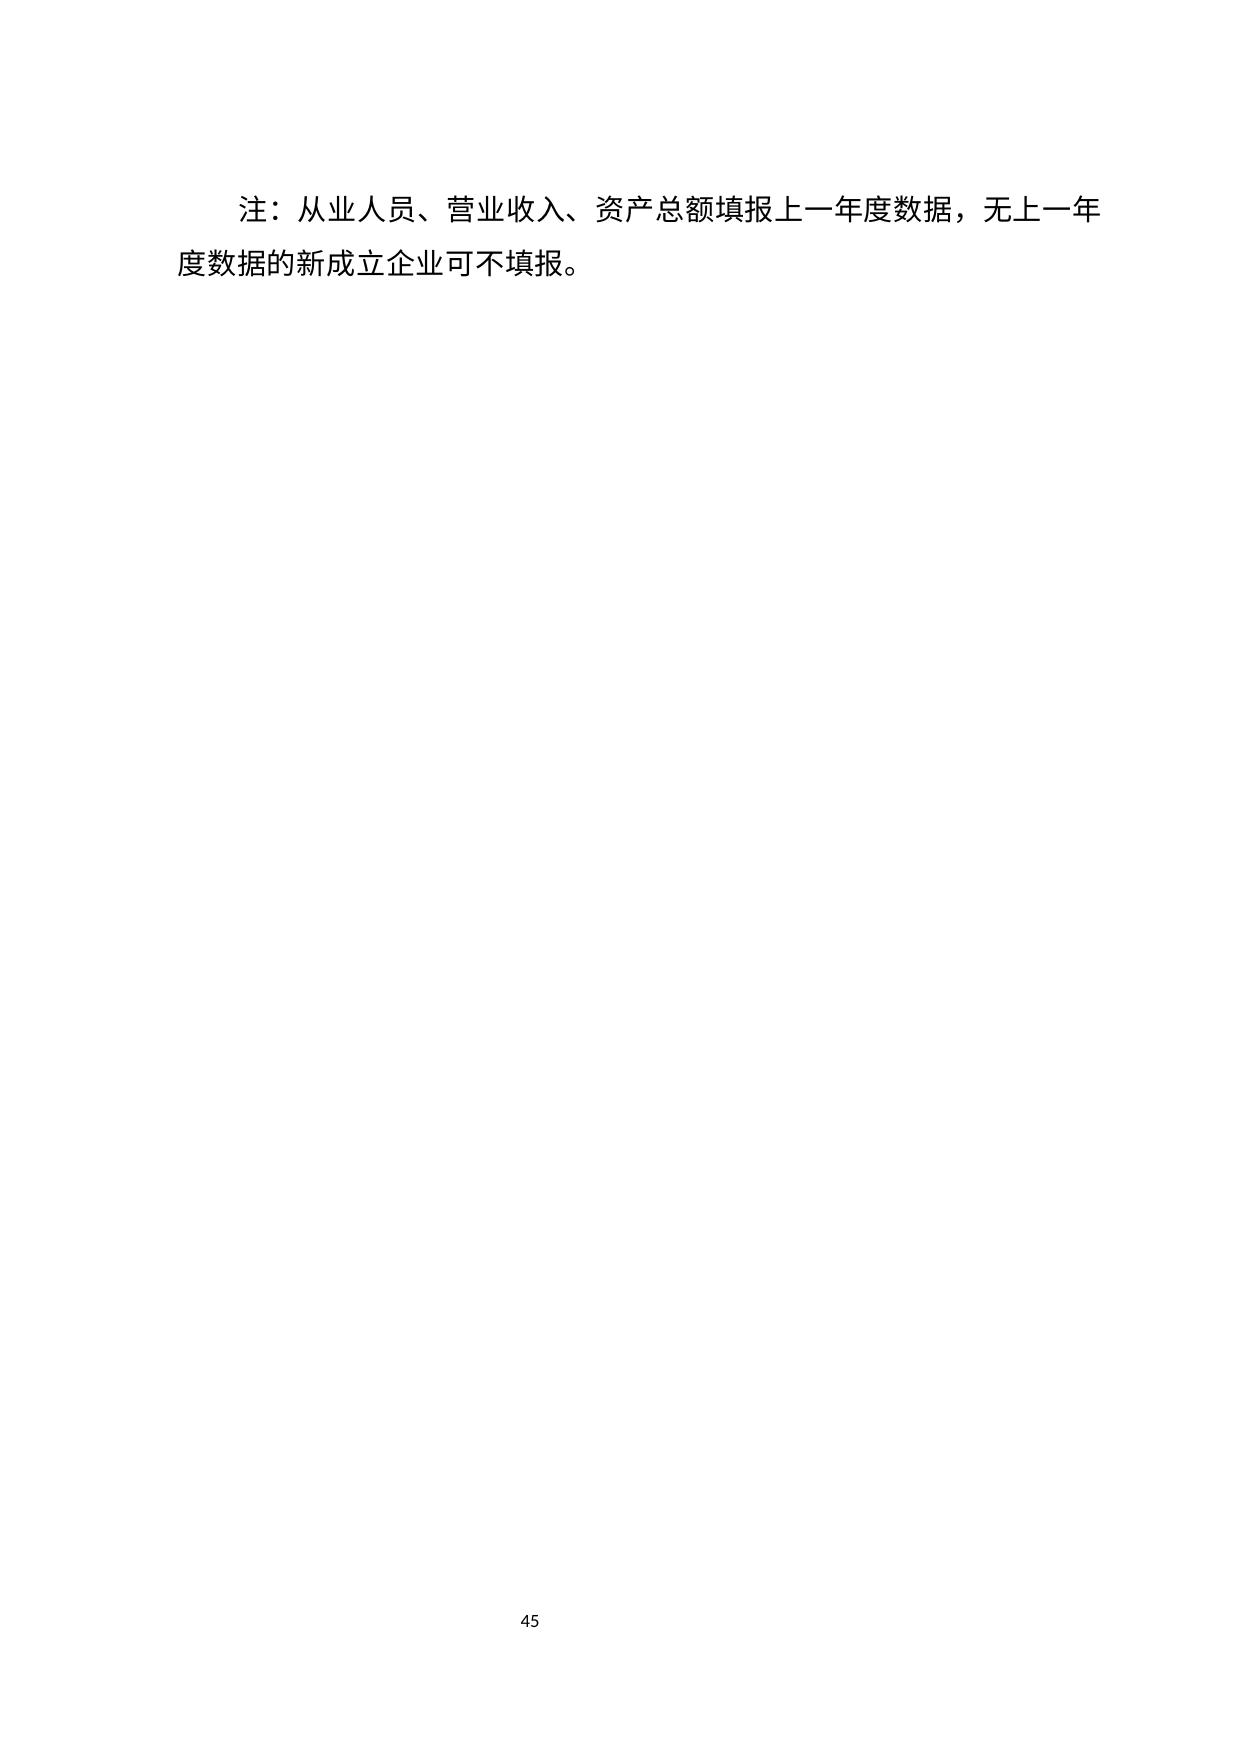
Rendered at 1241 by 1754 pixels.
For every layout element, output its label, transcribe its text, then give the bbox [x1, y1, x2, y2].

text 注：从业人员、营业收入、资产总额填报上一年度数据，无上一年度数据的新成立企业可不填报。 [177, 177, 1122, 286]
